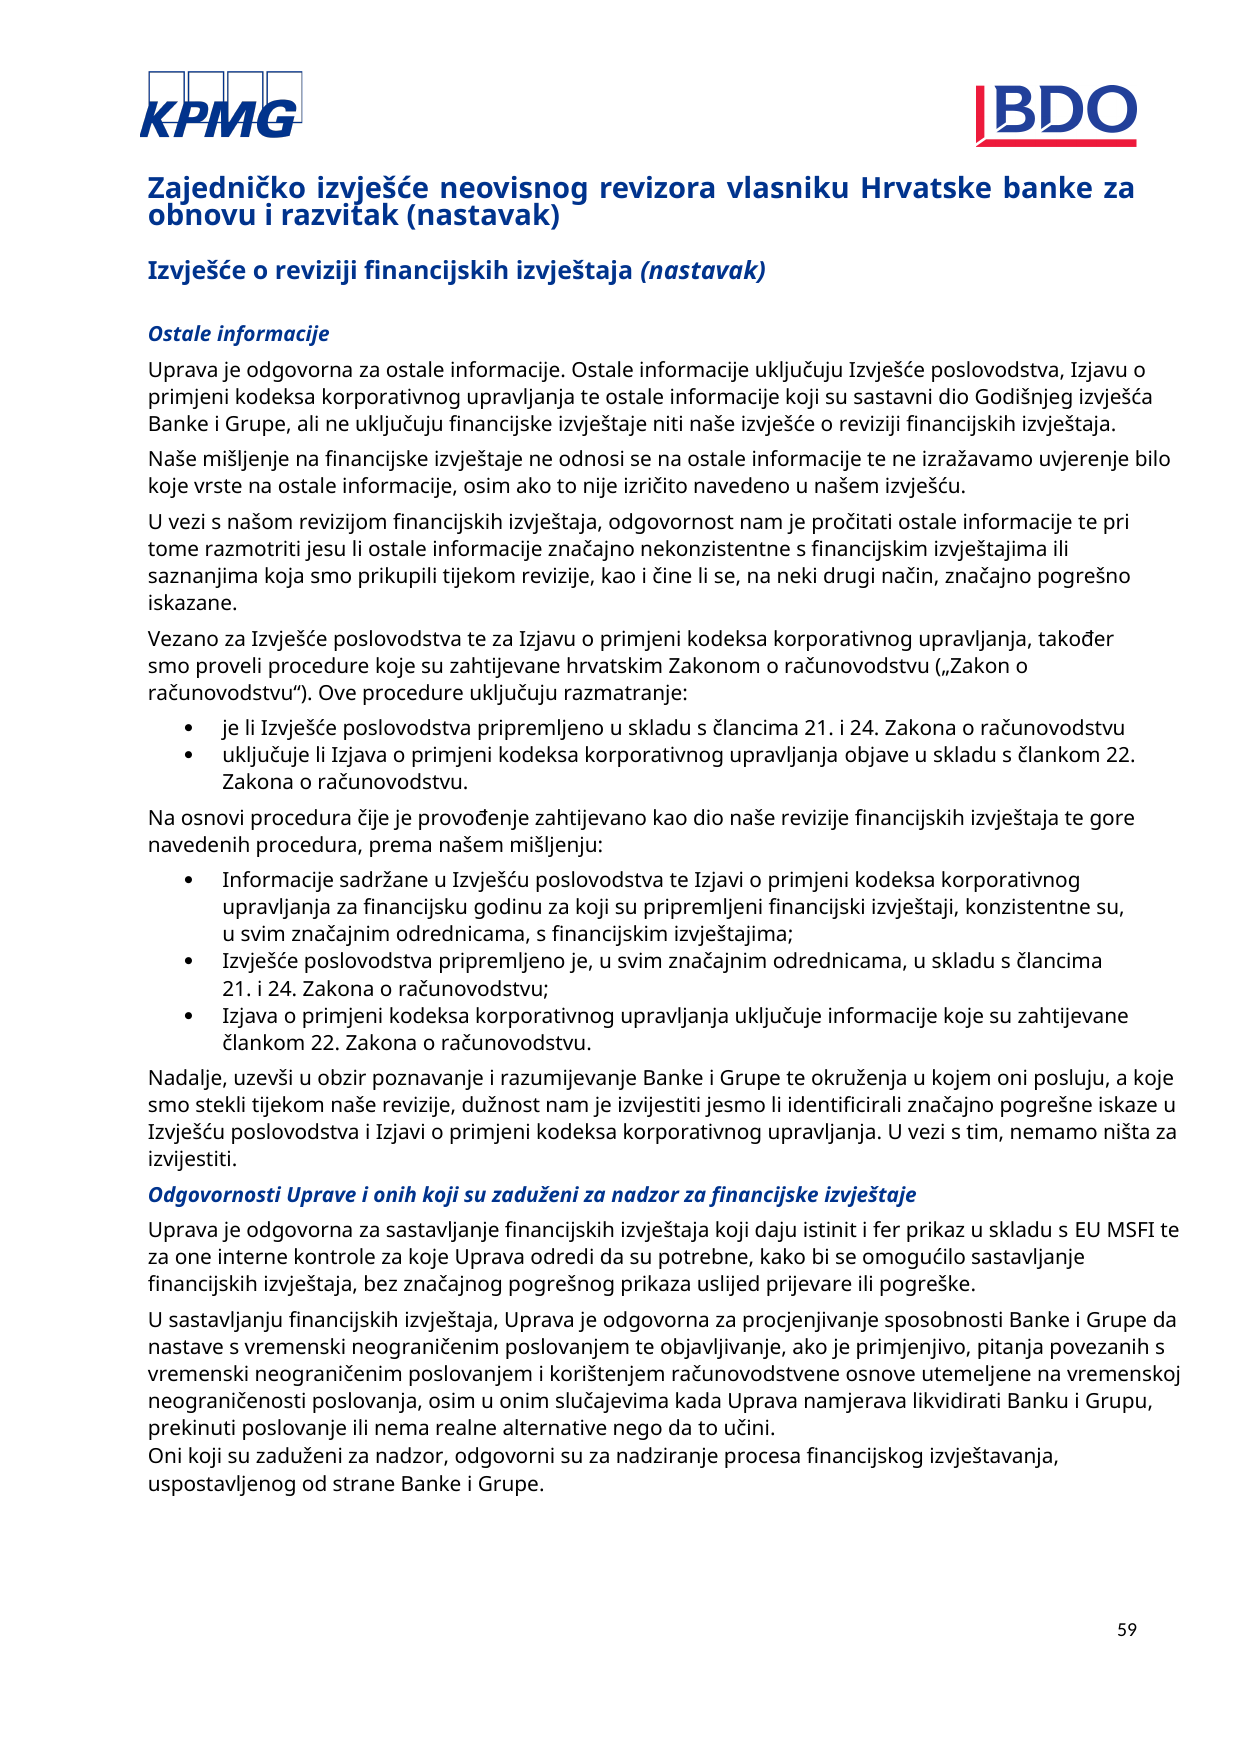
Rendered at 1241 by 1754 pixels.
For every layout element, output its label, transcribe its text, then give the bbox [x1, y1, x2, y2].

list je li Izvješće poslovodstva pripremljeno u skladu s člancima 21. i 24. Zakona o računovodstvu [185, 714, 1137, 741]
text Vezano za Izvješće poslovodstva te za Izjavu o primjeni kodeksa korporativnog upravljanja, također smo proveli procedure koje su zahtijevane hrvatskim Zakonom o računovodstvu („Zakon o računovodstvu“). Ove procedure uključuju razmatranje: [148, 624, 1137, 706]
text Nadalje, uzevši u obzir poznavanje i razumijevanje Banke i Grupe te okruženja u kojem oni posluju, a koje smo stekli tijekom naše revizije, dužnost nam je izvijestiti jesmo li identificirali značajno pogrešne iskaze u Izvješću poslovodstva i Izjavi o primjeni kodeksa korporativnog upravljanja. U vezi s tim, nemamo ništa za izvijestiti. [148, 1064, 1201, 1172]
picture [976, 85, 1137, 147]
list Izjava o primjeni kodeksa korporativnog upravljanja uključuje informacije koje su zahtijevane člankom 22. Zakona o računovodstvu. [185, 1001, 1137, 1056]
text Ostale informacije [148, 320, 1201, 347]
list uključuje li Izjava o primjeni kodeksa korporativnog upravljanja objave u skladu s člankom 22. Zakona o računovodstvu. [185, 741, 1137, 795]
text U vezi s našom revizijom financijskih izvještaja, odgovornost nam je pročitati ostale informacije te pri tome razmotriti jesu li ostale informacije značajno nekonzistentne s financijskim izvještajima ili saznanjima koja smo prikupili tijekom revizije, kao i čine li se, na neki drugi način, značajno pogrešno iskazane. [148, 508, 1137, 616]
list Informacije sadržane u Izvješću poslovodstva te Izjavi o primjeni kodeksa korporativnog upravljanja za financijsku godinu za koji su pripremljeni financijski izvještaji, konzistentne su, u svim značajnim odrednicama, s financijskim izvještajima; [185, 866, 1137, 947]
text Na osnovi procedura čije je provođenje zahtijevano kao dio naše revizije financijskih izvještaja te gore navedenih procedura, prema našem mišljenju: [148, 803, 1137, 858]
text Uprava je odgovorna za sastavljanje financijskih izvještaja koji daju istinit i fer prikaz u skladu s EU MSFI te za one interne kontrole za koje Uprava odredi da su potrebne, kako bi se omogućilo sastavljanje financijskih izvještaja, bez značajnog pogrešnog prikaza uslijed prijevare ili pogreške. [148, 1216, 1201, 1297]
text Odgovornosti Uprave i onih koji su zaduženi za nadzor za financijske izvještaje [148, 1181, 1201, 1208]
text Uprava je odgovorna za ostale informacije. Ostale informacije uključuju Izvješće poslovodstva, Izjavu o primjeni kodeksa korporativnog upravljanja te ostale informacije koji su sastavni dio Godišnjeg izvješća Banke i Grupe, ali ne uključuju financijske izvještaje niti naše izvješće o reviziji financijskih izvještaja. [148, 356, 1201, 437]
list Izvješće poslovodstva pripremljeno je, u svim značajnim odrednicama, u skladu s člancima 21. i 24. Zakona o računovodstvu; [185, 947, 1137, 1001]
text U sastavljanju financijskih izvještaja, Uprava je odgovorna za procjenjivanje sposobnosti Banke i Grupe da nastave s vremenski neograničenim poslovanjem te objavljivanje, ako je primjenjivo, pitanja povezanih s vremenski neograničenim poslovanjem i korištenjem računovodstvene osnove utemeljene na vremenskoj neograničenosti poslovanja, osim u onim slučajevima kada Uprava namjerava likvidirati Banku i Grupu, prekinuti poslovanje ili nema realne alternative nego da to učini. [148, 1306, 1201, 1441]
text Oni koji su zaduženi za nadzor, odgovorni su za nadziranje procesa financijskog izvještavanja, uspostavljenog od strane Banke i Grupe. [148, 1441, 1137, 1498]
text Zajedničko izvješće neovisnog revizora vlasniku Hrvatske banke za obnovu i razvitak (nastavak) [148, 176, 1137, 231]
text Naše mišljenje na financijske izvještaje ne odnosi se na ostale informacije te ne izražavamo uvjerenje bilo koje vrste na ostale informacije, osim ako to nije izričito navedeno u našem izvješću. [148, 445, 1201, 499]
picture [140, 71, 303, 138]
text Izvješće o reviziji financijskih izvještaja (nastavak) [148, 258, 1201, 285]
